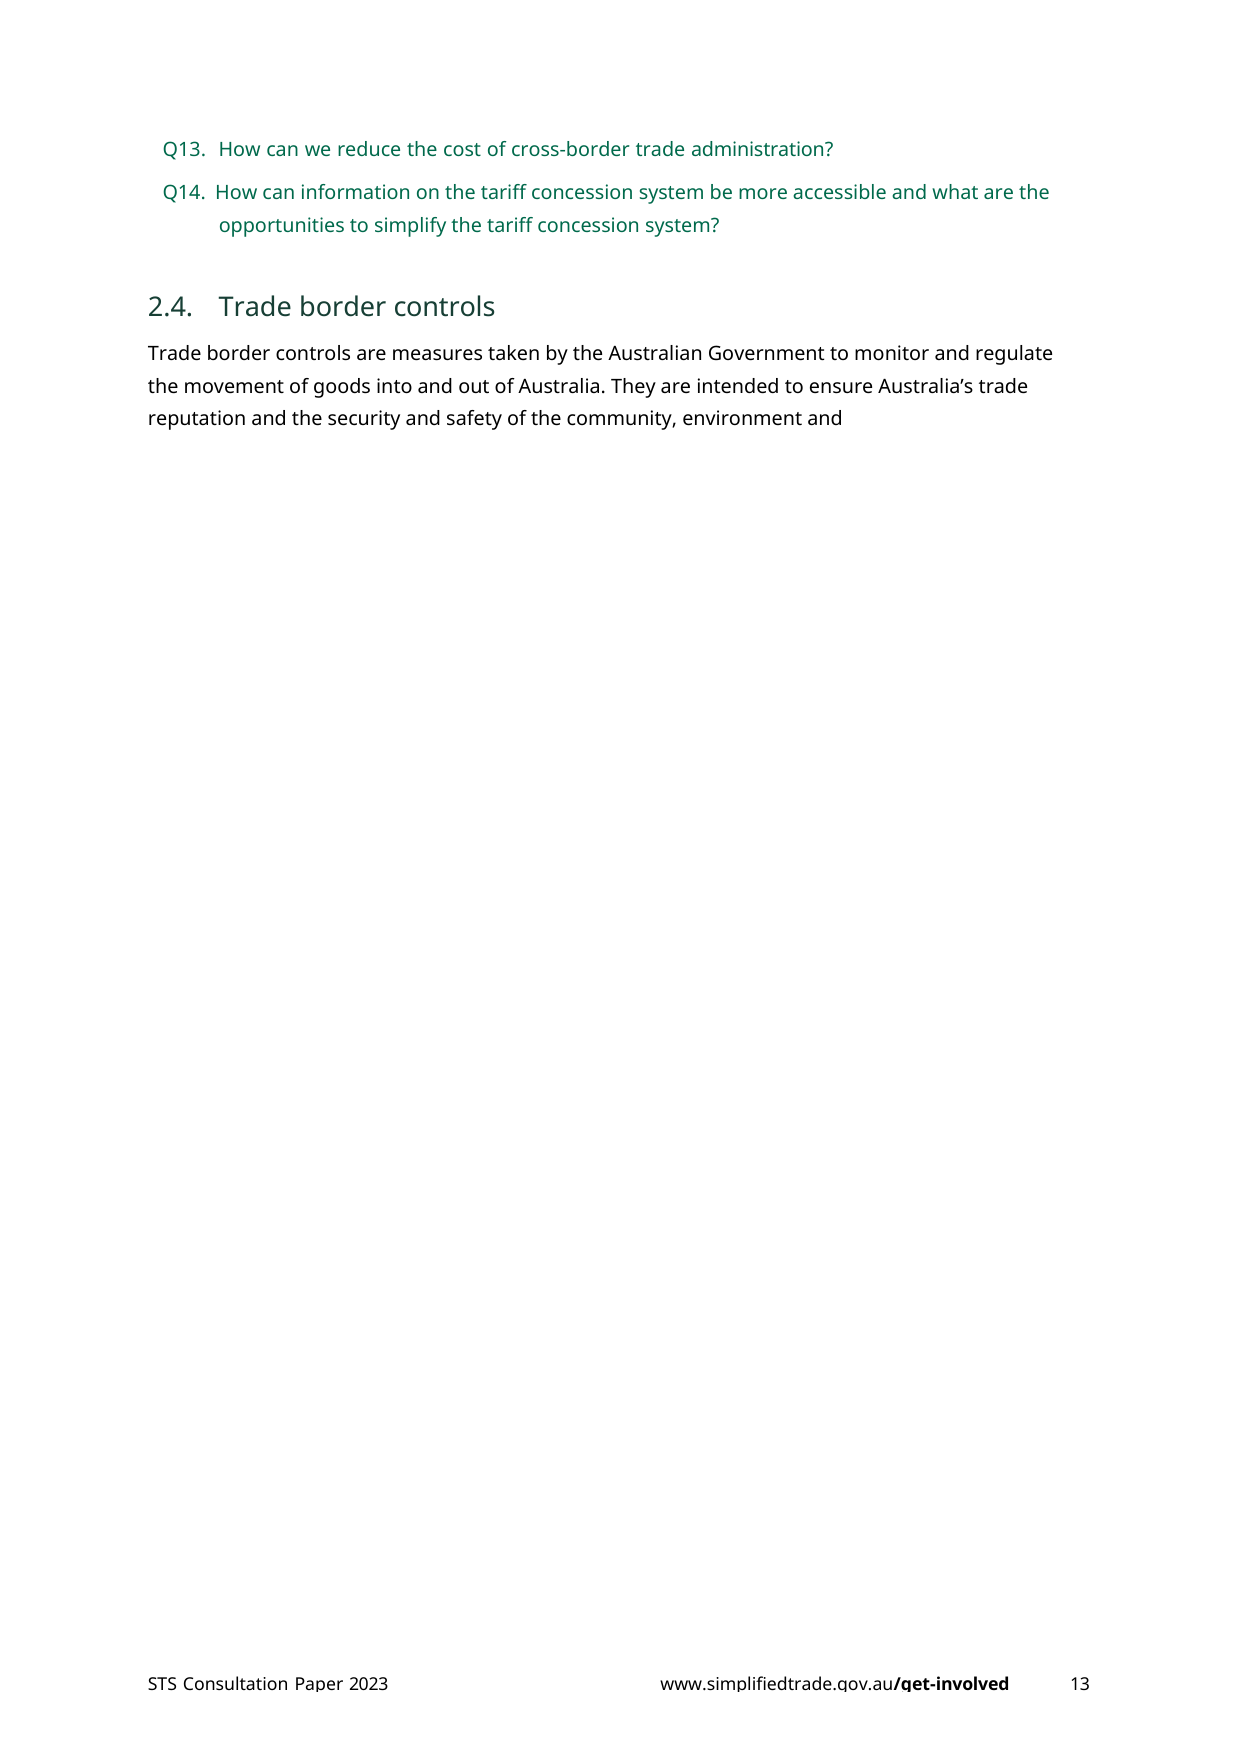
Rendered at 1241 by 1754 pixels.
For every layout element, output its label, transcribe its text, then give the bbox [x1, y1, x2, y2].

text Q13. How can we reduce the cost of cross-border trade administration? [162, 135, 1105, 162]
text Q14. How can information on the tariff concession system be more accessible and what are the opportunities to simplify the tariff concession system? [162, 179, 1086, 238]
subtitle Trade border controls [148, 288, 1105, 325]
text Trade border controls are measures taken by the Australian Government to monitor and regulate the movement of goods into and out of Australia. They are intended to ensure Australia’s trade reputation and the security and safety of the community, environment and [148, 339, 1086, 432]
